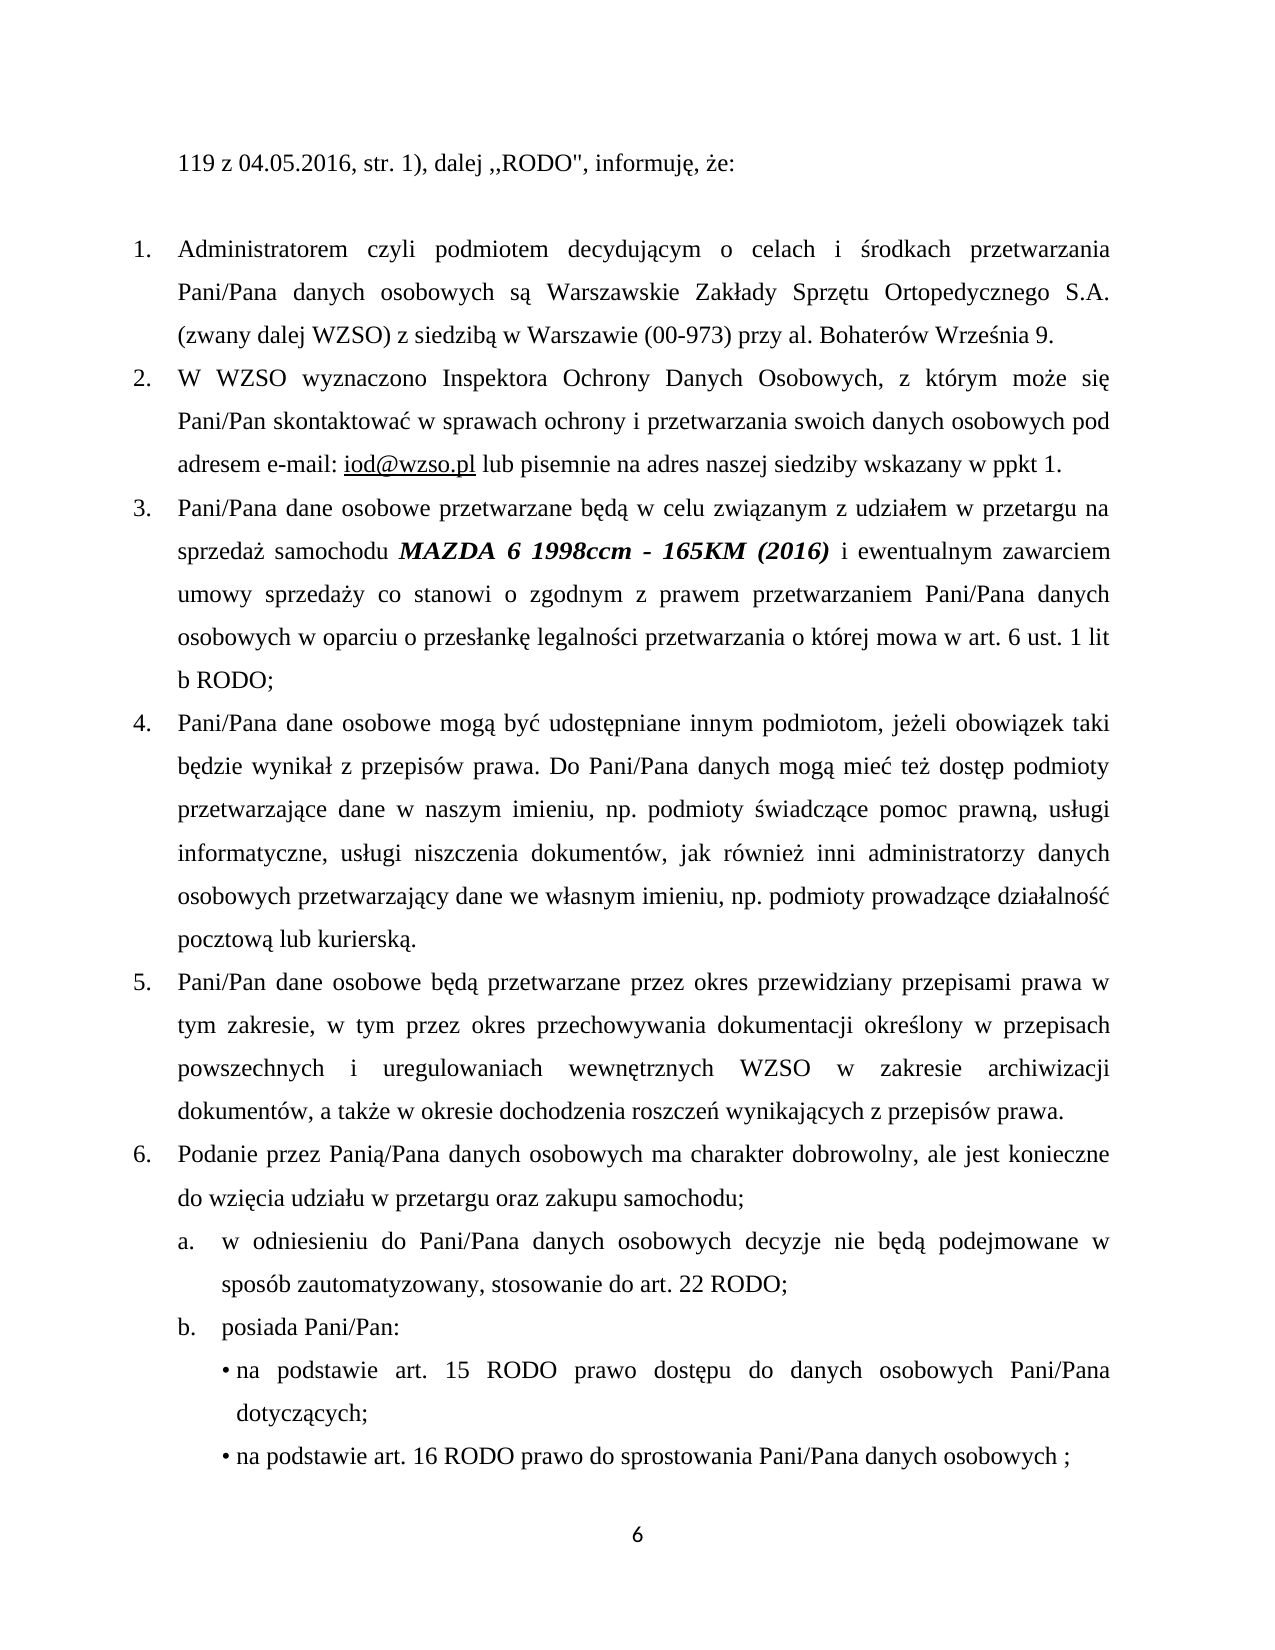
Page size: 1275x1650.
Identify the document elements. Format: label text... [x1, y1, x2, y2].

list 5. Pani/Pan dane osobowe będą przetwarzane przez okres przewidziany przepisami prawa w tym zakresie, w tym przez okres przechowywania dokumentacji określony w przepisach powszechnych i uregulowaniach wewnętrznych WZSO w zakresie archiwizacji dokumentów, a także w okresie dochodzenia roszczeń wynikających z przepisów prawa. [133, 967, 1111, 1125]
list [133, 148, 1111, 176]
list 6. Podanie przez Panią/Pana danych osobowych ma charakter dobrowolny, ale jest konieczne do wzięcia udziału w przetargu oraz zakupu samochodu; [133, 1139, 1111, 1211]
list 4. Pani/Pana dane osobowe mogą być udostępniane innym podmiotom, jeżeli obowiązek taki będzie wynikał z przepisów prawa. Do Pani/Pana danych mogą mieć też dostęp podmioty przetwarzające dane w naszym imieniu, np. podmioty świadczące pomoc prawną, usługi informatyczne, usługi niszczenia dokumentów, jak również inni administratorzy danych osobowych przetwarzający dane we własnym imieniu, np. podmioty prowadzące działalność pocztową lub kurierską. [133, 708, 1111, 953]
list 2. W WZSO wyznaczono Inspektora Ochrony Danych Osobowych, z którym może się Pani/Pan skontaktować w sprawach ochrony i przetwarzania swoich danych osobowych pod adresem e-mail: iod@wzso.pl lub pisemnie na adres naszej siedziby wskazany w ppkt 1. [133, 363, 1111, 478]
list b. posiada Pani/Pan: [177, 1312, 1111, 1341]
list a. w odniesieniu do Pani/Pana danych osobowych decyzje nie będą podejmowane w sposób zautomatyzowany, stosowanie do art. 22 RODO; [177, 1226, 1111, 1298]
list • na podstawie art. 16 RODO prawo do sprostowania Pani/Pana danych osobowych ; [221, 1441, 1111, 1470]
list 3. Pani/Pana dane osobowe przetwarzane będą w celu związanym z udziałem w przetargu na sprzedaż samochodu MAZDA 6 1998ccm - 165KM (2016) i ewentualnym zawarciem umowy sprzedaży co stanowi o zgodnym z prawem przetwarzaniem Pani/Pana danych osobowych w oparciu o przesłankę legalności przetwarzania o której mowa w art. 6 ust. 1 lit b RODO; [133, 493, 1111, 694]
list 1. Administratorem czyli podmiotem decydującym o celach i środkach przetwarzania Pani/Pana danych osobowych są Warszawskie Zakłady Sprzętu Ortopedycznego S.A. (zwany dalej WZSO) z siedzibą w Warszawie (00-973) przy al. Bohaterów Września 9. [133, 234, 1111, 349]
list • na podstawie art. 15 RODO prawo dostępu do danych osobowych Pani/Pana dotyczących; [221, 1355, 1111, 1427]
